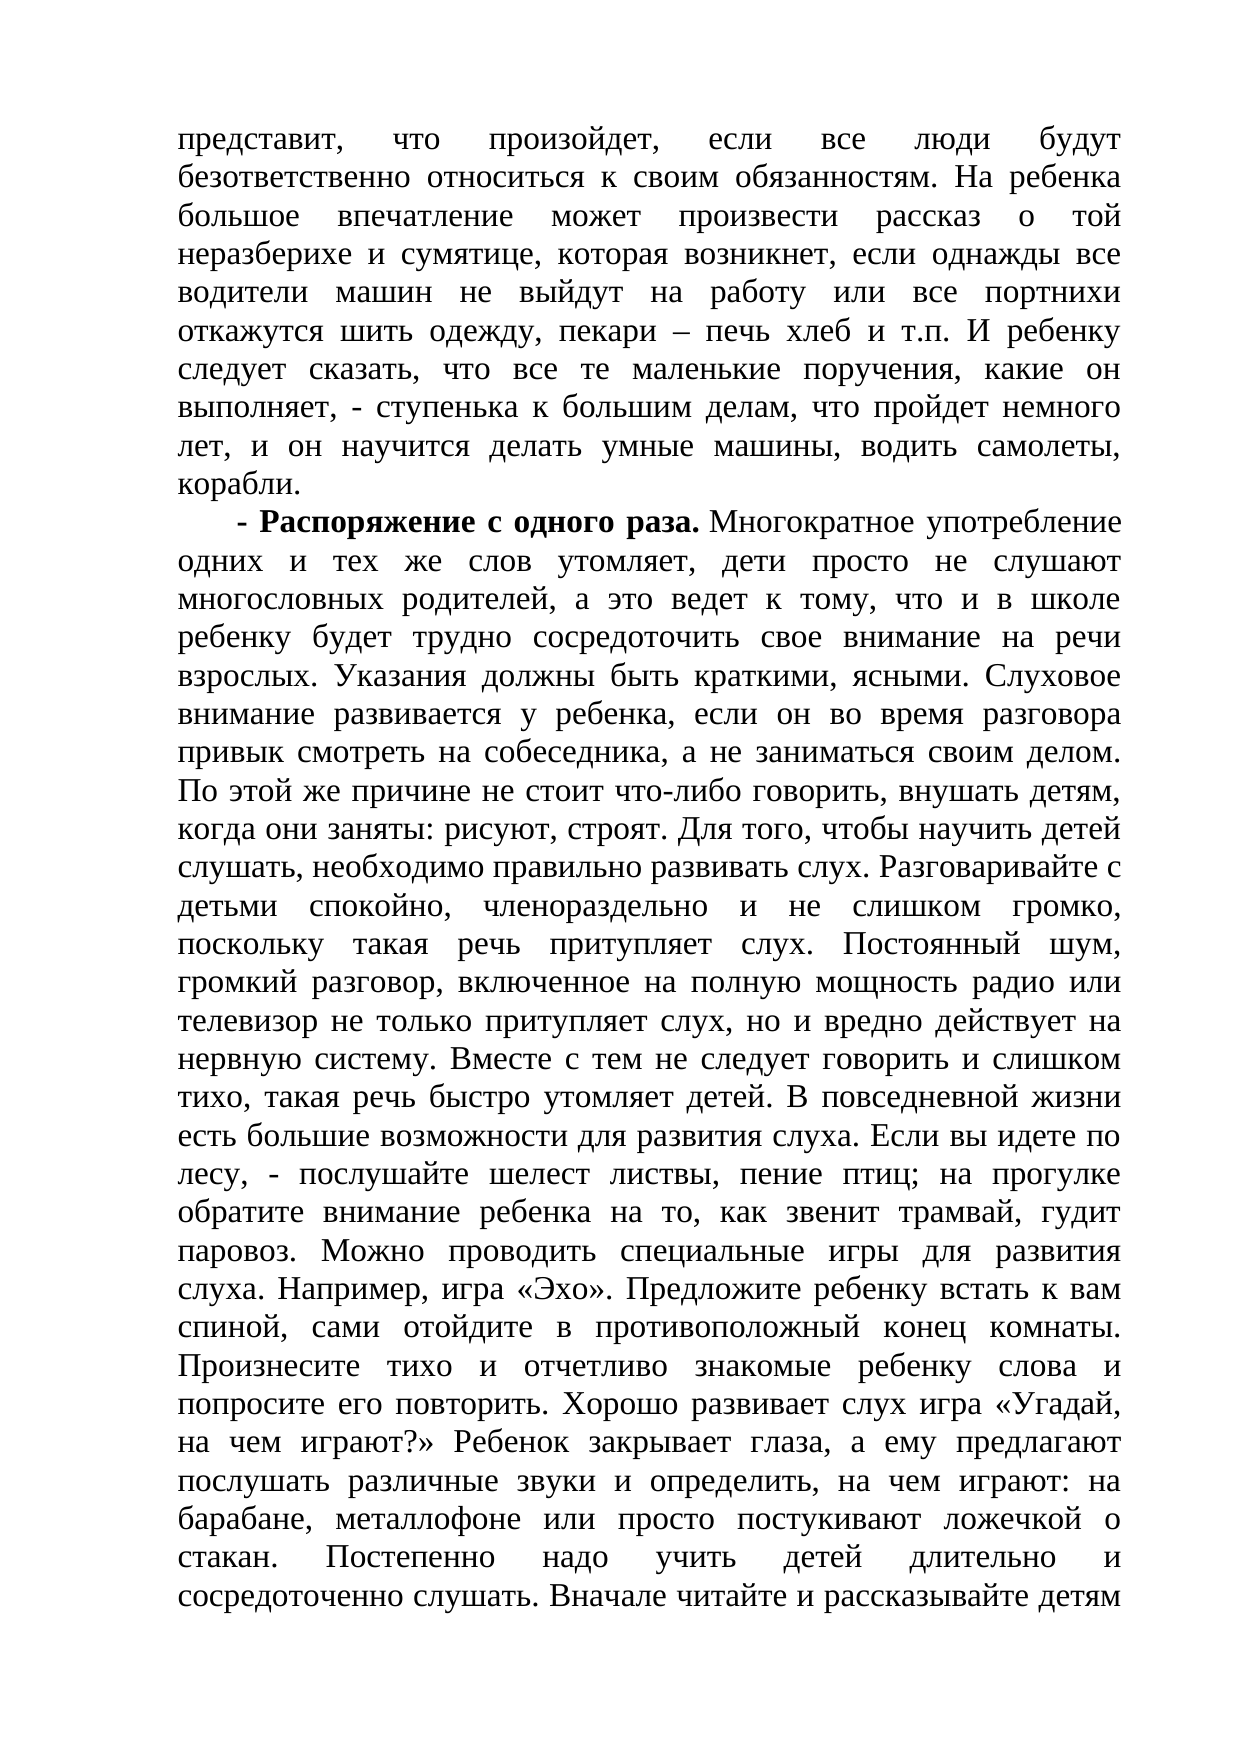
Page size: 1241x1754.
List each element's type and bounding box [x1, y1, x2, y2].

text [177, 118, 1122, 501]
text [177, 501, 1122, 1613]
